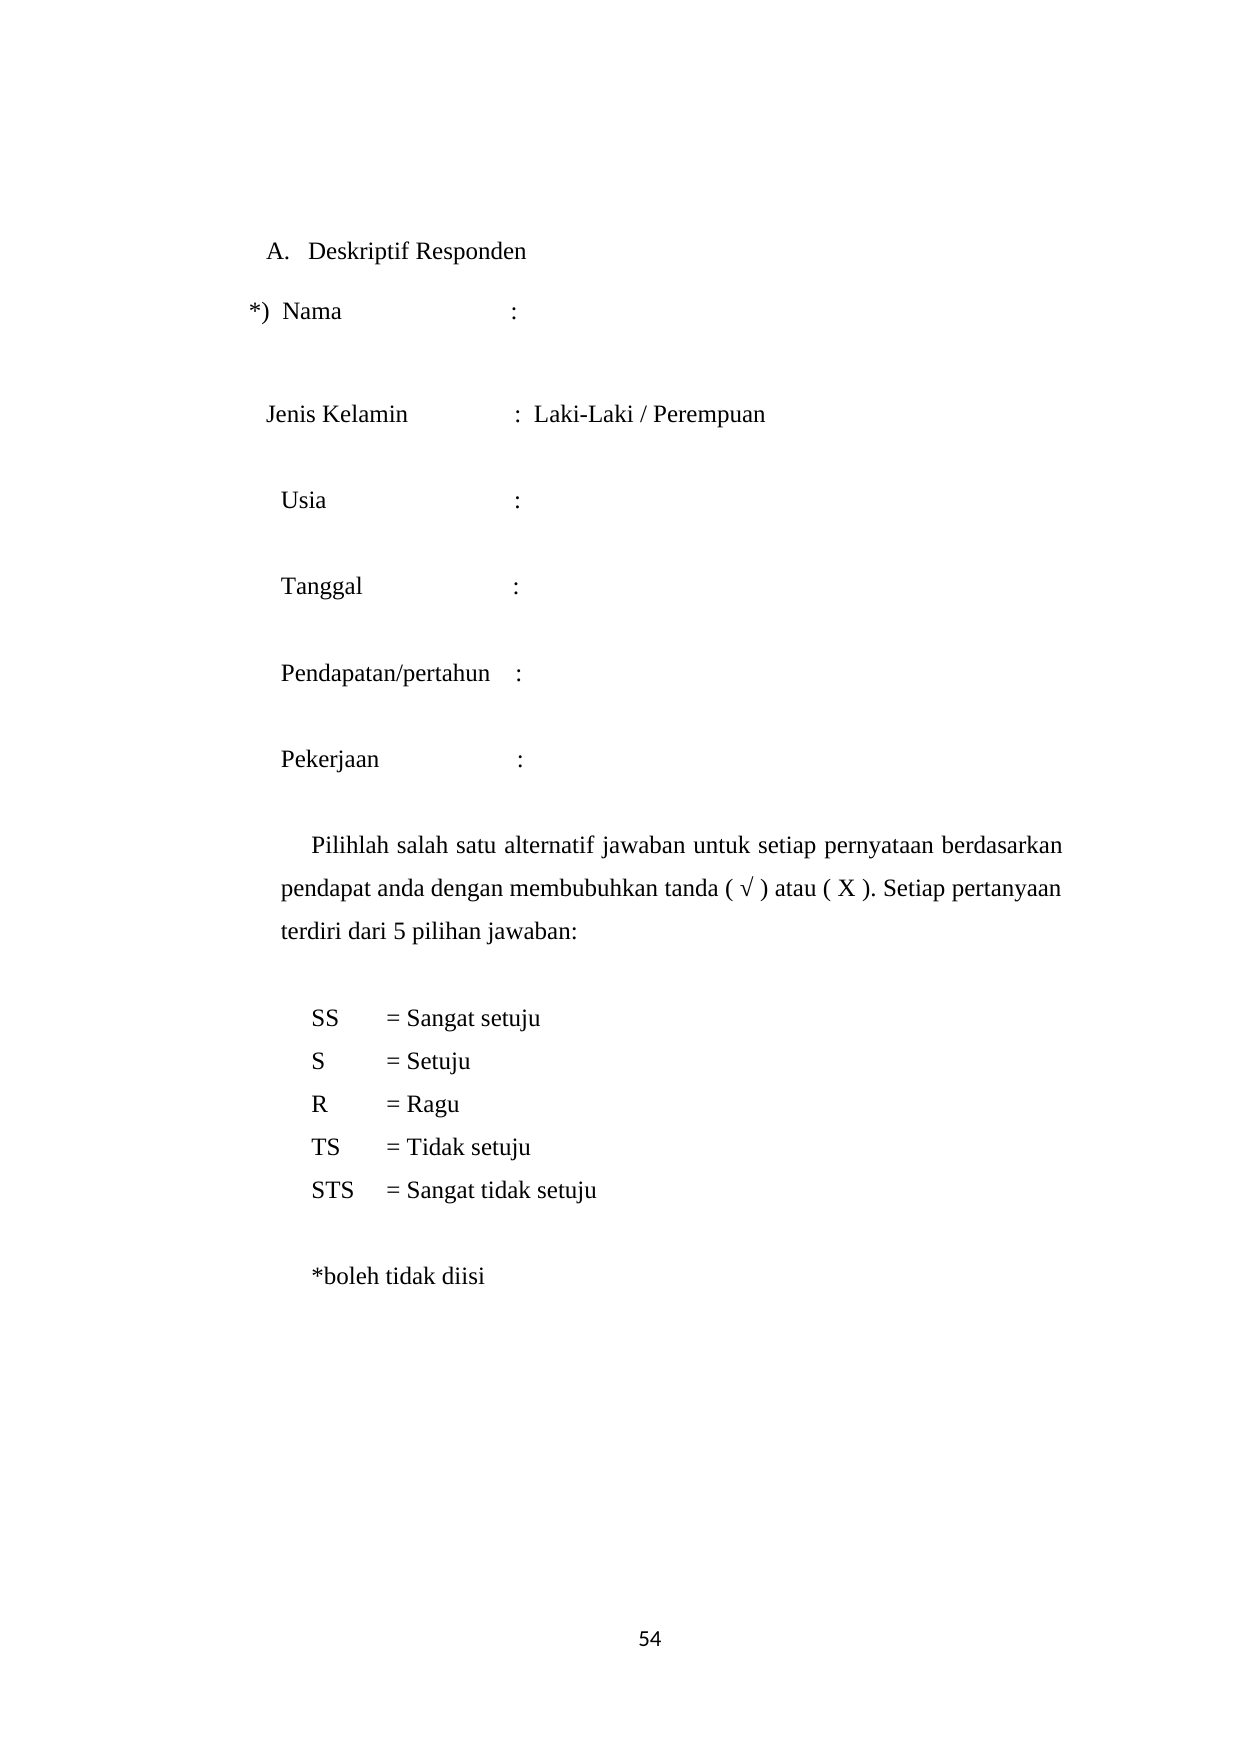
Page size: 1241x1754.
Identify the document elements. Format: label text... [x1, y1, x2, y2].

list Pilihlah salah satu alternatif jawaban untuk setiap pernyataan berdasarkan pendapat anda dengan membubuhkan tanda ( √ ) atau ( X ). Setiap pertanyaan terdiri dari 5 pilihan jawaban: [281, 830, 1063, 945]
list SS = Sangat setuju [281, 1003, 1063, 1031]
list Jenis Kelamin : Laki-Laki / Perempuan [266, 399, 1063, 428]
list STS = Sangat tidak setuju [281, 1175, 1063, 1204]
list Pekerjaan : [281, 744, 1063, 773]
list R = Ragu [281, 1089, 1063, 1118]
list TS = Tidak setuju [281, 1132, 1063, 1161]
list Tanggal : [281, 571, 1063, 600]
list Deskriptif Responden [266, 236, 1063, 265]
list S = Setuju [281, 1046, 1063, 1074]
list *boleh tidak diisi [281, 1261, 1063, 1290]
list Usia : [281, 485, 1063, 514]
list Pendapatan/pertahun : [281, 658, 1063, 686]
text *) Nama : [236, 296, 1063, 325]
